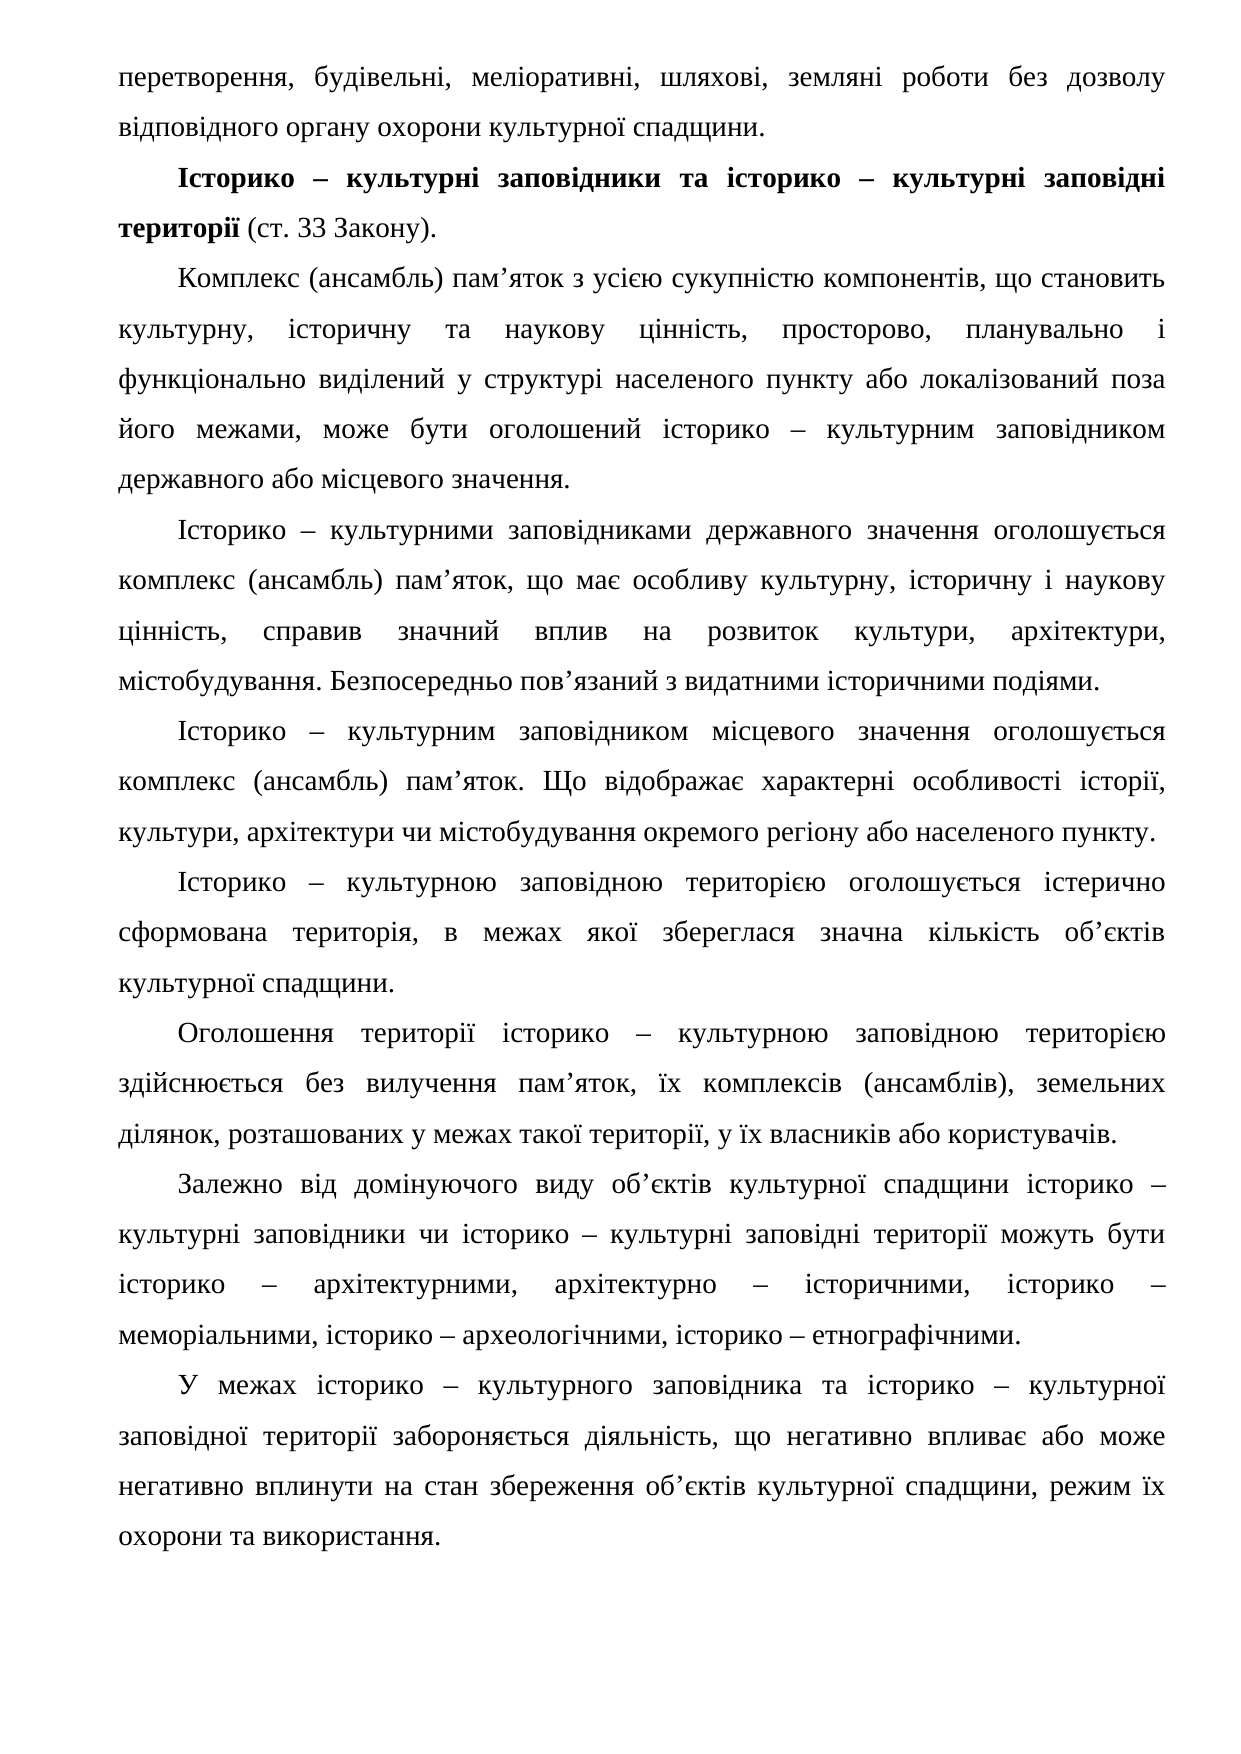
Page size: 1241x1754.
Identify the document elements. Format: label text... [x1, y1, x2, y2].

list Історико – культурною заповідною територією оголошується істерично сформована територія, в межах якої збереглася значна кількість об’єктів культурної спадщини. [118, 864, 1167, 998]
list Оголошення території історико – культурною заповідною територією здійснюється без вилучення пам’яток, їх комплексів (ансамблів), земельних ділянок, розташованих у межах такої території, у їх власників або користувачів. [118, 1015, 1167, 1149]
list Історико – культурним заповідником місцевого значення оголошується комплекс (ансамбль) пам’яток. Що відображає характерні особливості історії, культури, архітектури чи містобудування окремого регіону або населеного пункту. [118, 713, 1167, 847]
list Залежно від домінуючого виду об’єктів культурної спадщини історико – культурні заповідники чи історико – культурні заповідні території можуть бути історико – архітектурними, архітектурно – історичними, історико – меморіальними, історико – археологічними, історико – етнографічними. [118, 1166, 1167, 1351]
list Історико – культурними заповідниками державного значення оголошується комплекс (ансамбль) пам’яток, що має особливу культурну, історичну і наукову цінність, справив значний вплив на розвиток культури, архітектури, містобудування. Безпосередньо пов’язаний з видатними історичними подіями. [118, 512, 1167, 696]
list Комплекс (ансамбль) пам’яток з усією сукупністю компонентів, що становить культурну, історичну та наукову цінність, просторово, планувально і функціонально виділений у структурі населеного пункту або локалізований поза його межами, може бути оголошений історико – культурним заповідником державного або місцевого значення. [118, 260, 1167, 495]
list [118, 59, 1167, 143]
list Історико – культурні заповідники та історико – культурні заповідні території (ст. 33 Закону). [118, 160, 1167, 244]
list У межах історико – культурного заповідника та історико – культурної заповідної території забороняється діяльність, що негативно впливає або може негативно вплинути на стан збереження об’єктів культурної спадщини, режим їх охорони та використання. [118, 1367, 1167, 1552]
